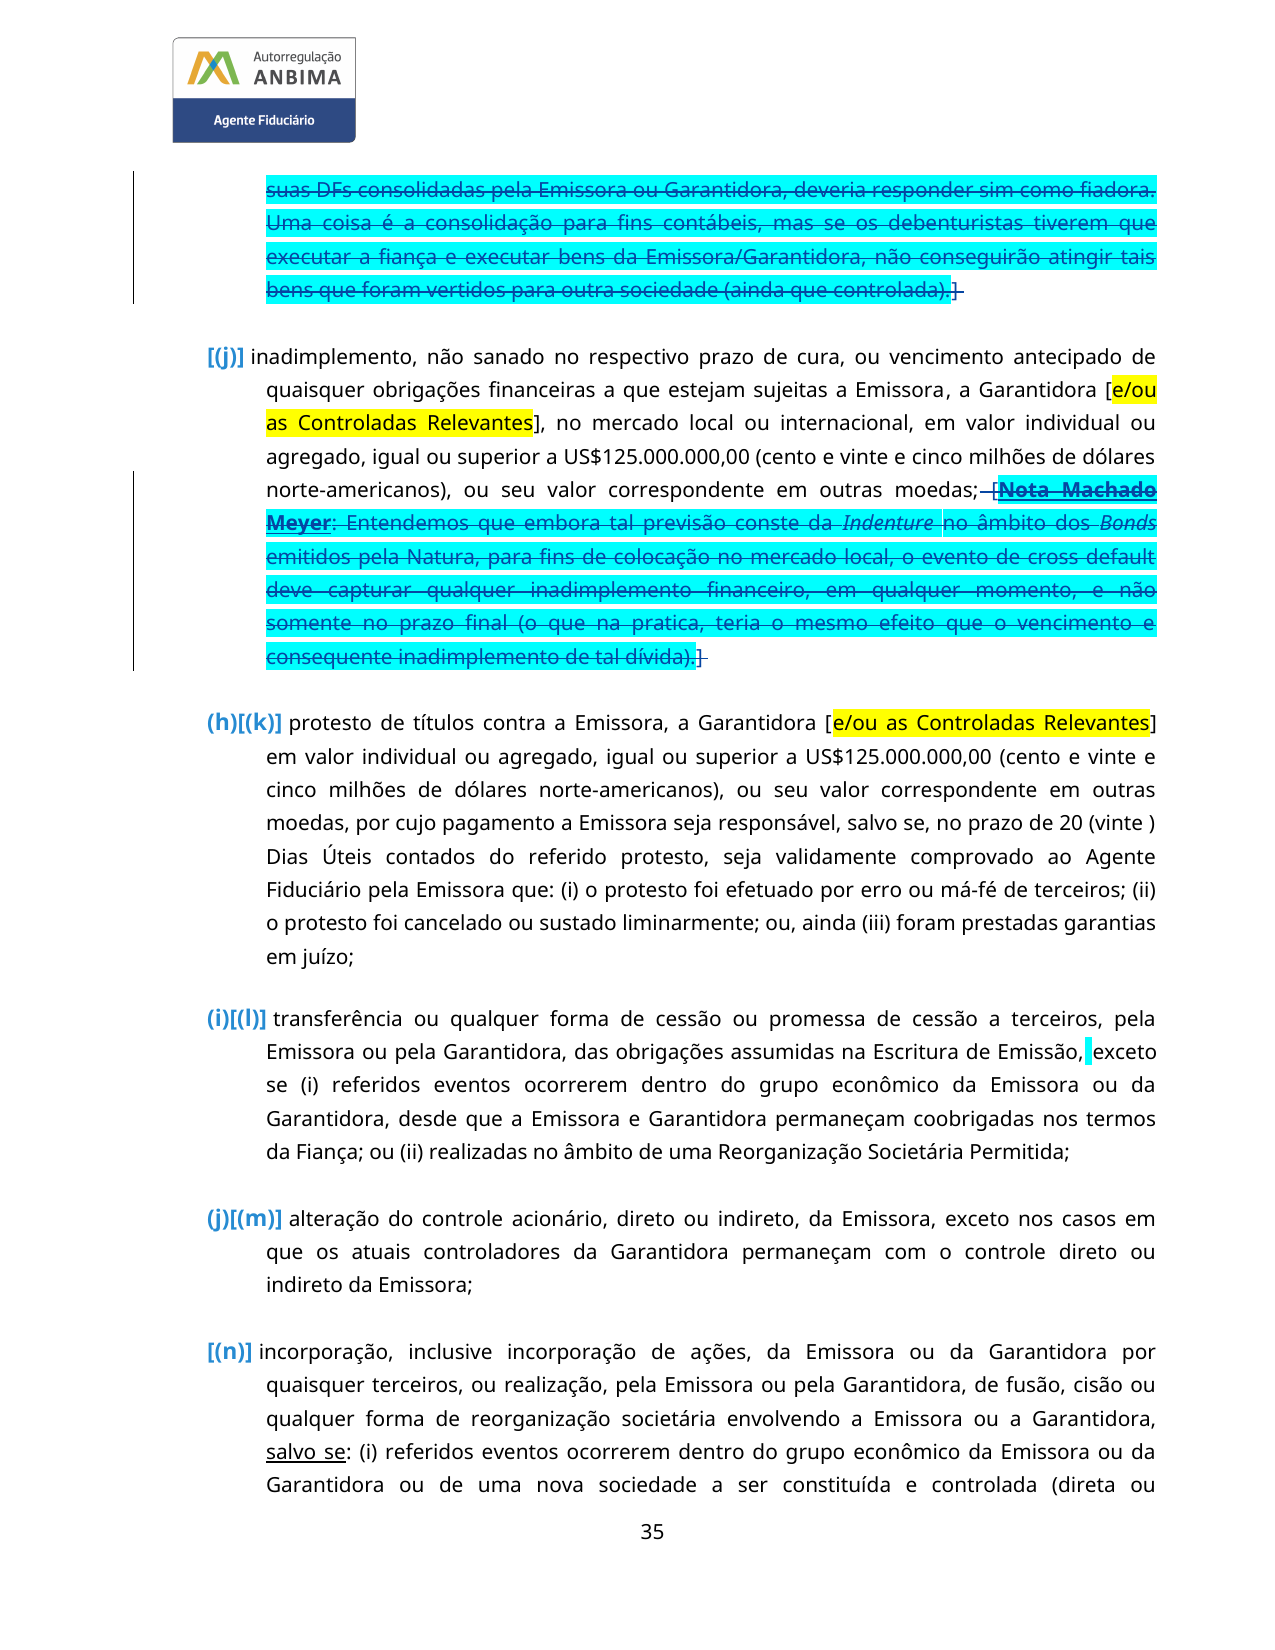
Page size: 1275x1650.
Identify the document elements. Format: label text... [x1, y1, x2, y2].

list alteração do controle acionário, direto ou indireto, da Emissora, exceto nos casos em que os atuais controladores da Garantidora permaneçam com o controle direto ou indireto da Emissora; [207, 1199, 1157, 1299]
picture [172, 37, 356, 143]
list protesto de títulos contra a Emissora, a Garantidora [e/ou as Controladas Relevantes] em valor individual ou agregado, igual ou superior a US$125.000.000,00 (cento e vinte e cinco milhões de dólares norte-americanos), ou seu valor correspondente em outras moedas, por cujo pagamento a Emissora seja responsável, salvo se, no prazo de 20 (vinte ) Dias Úteis contados do referido protesto, seja validamente comprovado ao Agente Fiduciário pela Emissora que: (i) o protesto foi efetuado por erro ou má-fé de terceiros; (ii) o protesto foi cancelado ou sustado liminarmente; ou, ainda (iii) foram prestadas garantias em juízo; [207, 704, 1157, 971]
list inadimplemento, não sanado no respectivo prazo de cura, ou vencimento antecipado de quaisquer obrigações financeiras a que estejam sujeitas a Emissora, a Garantidora [e/ou as Controladas Relevantes], no mercado local ou internacional, em valor individual ou agregado, igual ou superior a US$125.000.000,00 (cento e vinte e cinco milhões de dólares norte-americanos), ou seu valor correspondente em outras moedas; [207, 337, 1157, 671]
list transferência ou qualquer forma de cessão ou promessa de cessão a terceiros, pela Emissora ou pela Garantidora, das obrigações assumidas na Escritura de Emissão, exceto se (i) referidos eventos ocorrerem dentro do grupo econômico da Emissora ou da Garantidora, desde que a Emissora e Garantidora permaneçam coobrigadas nos termos da Fiança; ou (ii) realizadas no âmbito de uma Reorganização Societária Permitida; [207, 999, 1157, 1166]
